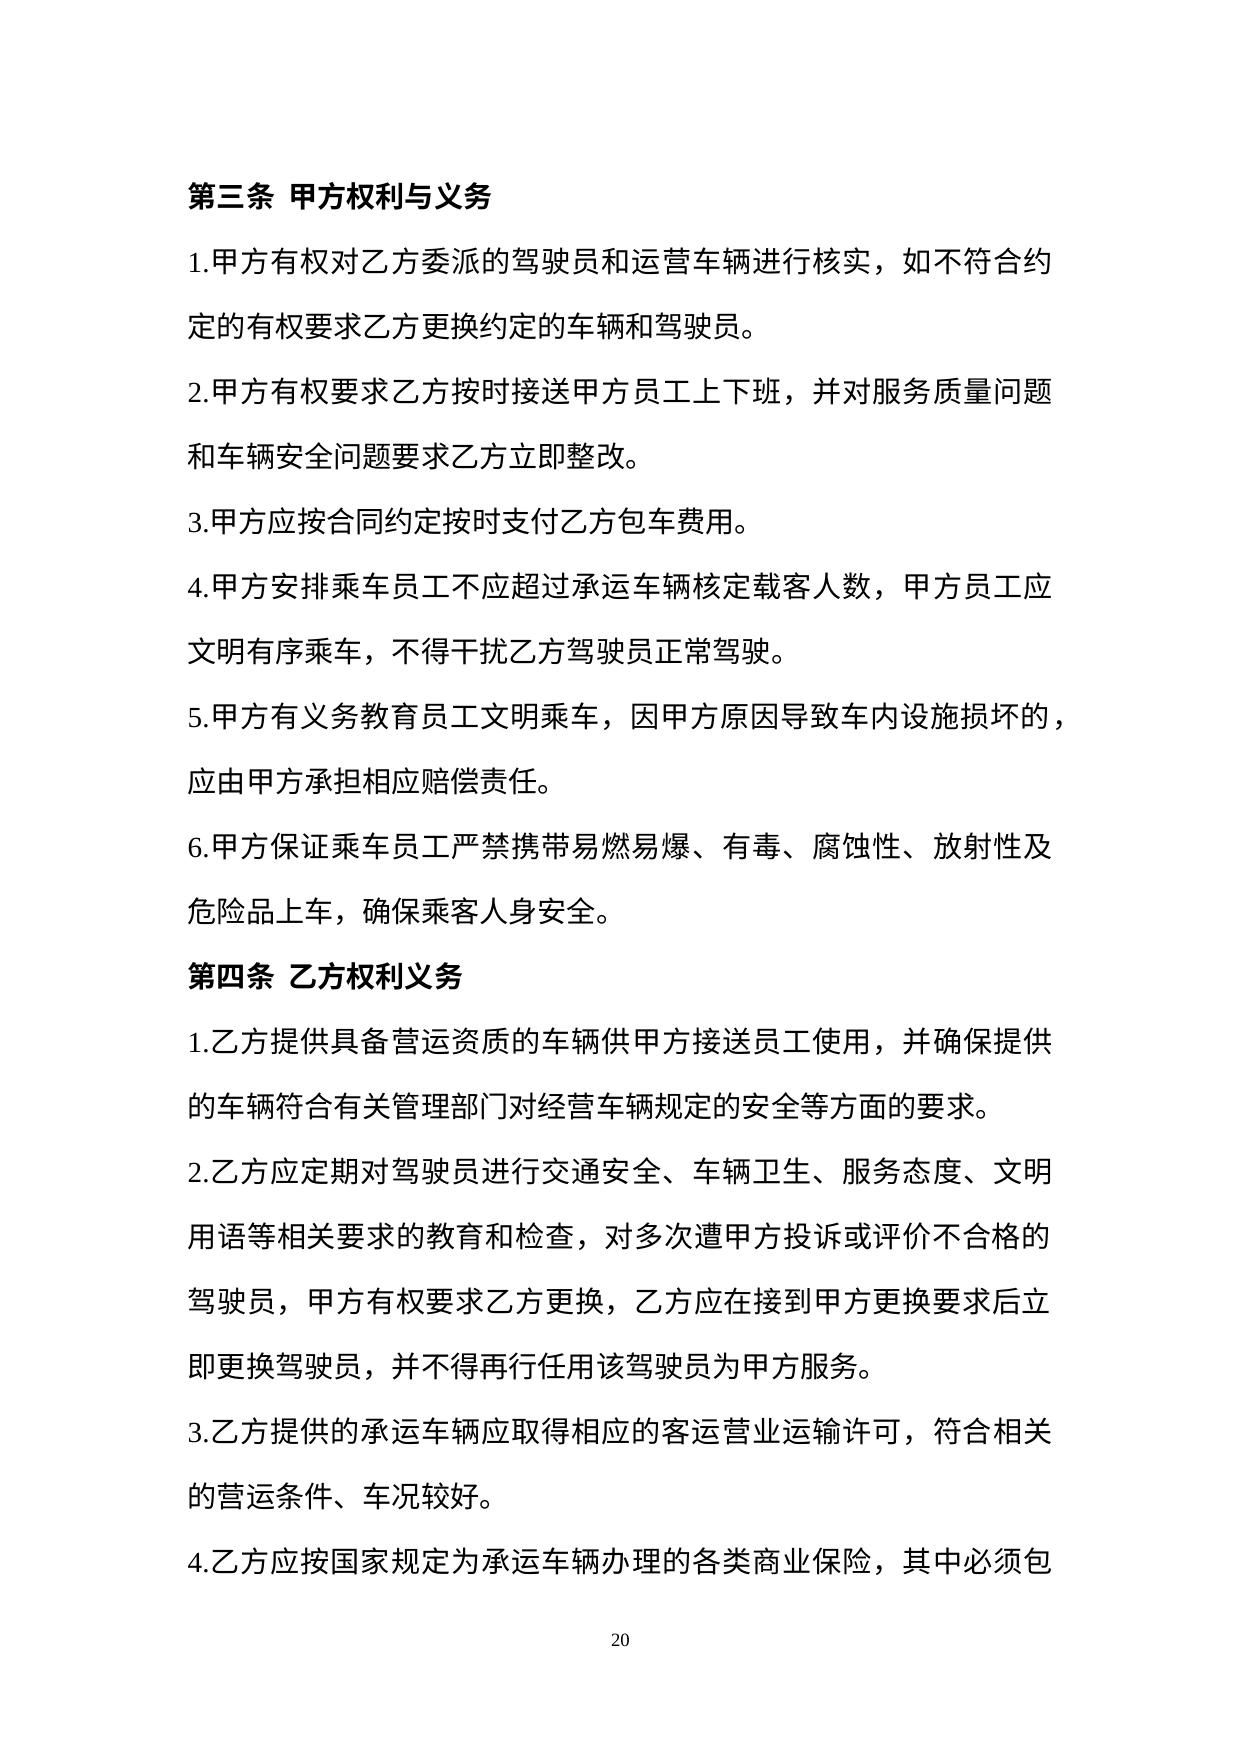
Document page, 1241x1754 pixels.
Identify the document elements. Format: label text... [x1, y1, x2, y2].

text 第四条 乙方权利义务 [187, 942, 1053, 1007]
text 5.甲方有义务教育员工文明乘车，因甲方原因导致车内设施损坏的，应由甲方承担相应赔偿责任。 [187, 682, 1053, 812]
text 3.乙方提供的承运车辆应取得相应的客运营业运输许可，符合相关的营运条件、车况较好。 [187, 1397, 1053, 1527]
text 3.甲方应按合同约定按时支付乙方包车费用。 [187, 487, 1053, 552]
text 4.甲方安排乘车员工不应超过承运车辆核定载客人数，甲方员工应文明有序乘车，不得干扰乙方驾驶员正常驾驶。 [187, 552, 1053, 682]
text 1.乙方提供具备营运资质的车辆供甲方接送员工使用，并确保提供的车辆符合有关管理部门对经营车辆规定的安全等方面的要求。 [187, 1007, 1053, 1137]
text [187, 1527, 1053, 1592]
text 2.乙方应定期对驾驶员进行交通安全、车辆卫生、服务态度、文明用语等相关要求的教育和检查，对多次遭甲方投诉或评价不合格的驾驶员，甲方有权要求乙方更换，乙方应在接到甲方更换要求后立即更换驾驶员，并不得再行任用该驾驶员为甲方服务。 [187, 1137, 1053, 1397]
text 第三条 甲方权利与义务 [187, 162, 1053, 227]
text 1.甲方有权对乙方委派的驾驶员和运营车辆进行核实，如不符合约定的有权要求乙方更换约定的车辆和驾驶员。 [187, 227, 1053, 357]
text 6.甲方保证乘车员工严禁携带易燃易爆、有毒、腐蚀性、放射性及危险品上车，确保乘客人身安全。 [187, 812, 1053, 942]
text 2.甲方有权要求乙方按时接送甲方员工上下班，并对服务质量问题和车辆安全问题要求乙方立即整改。 [187, 357, 1053, 487]
